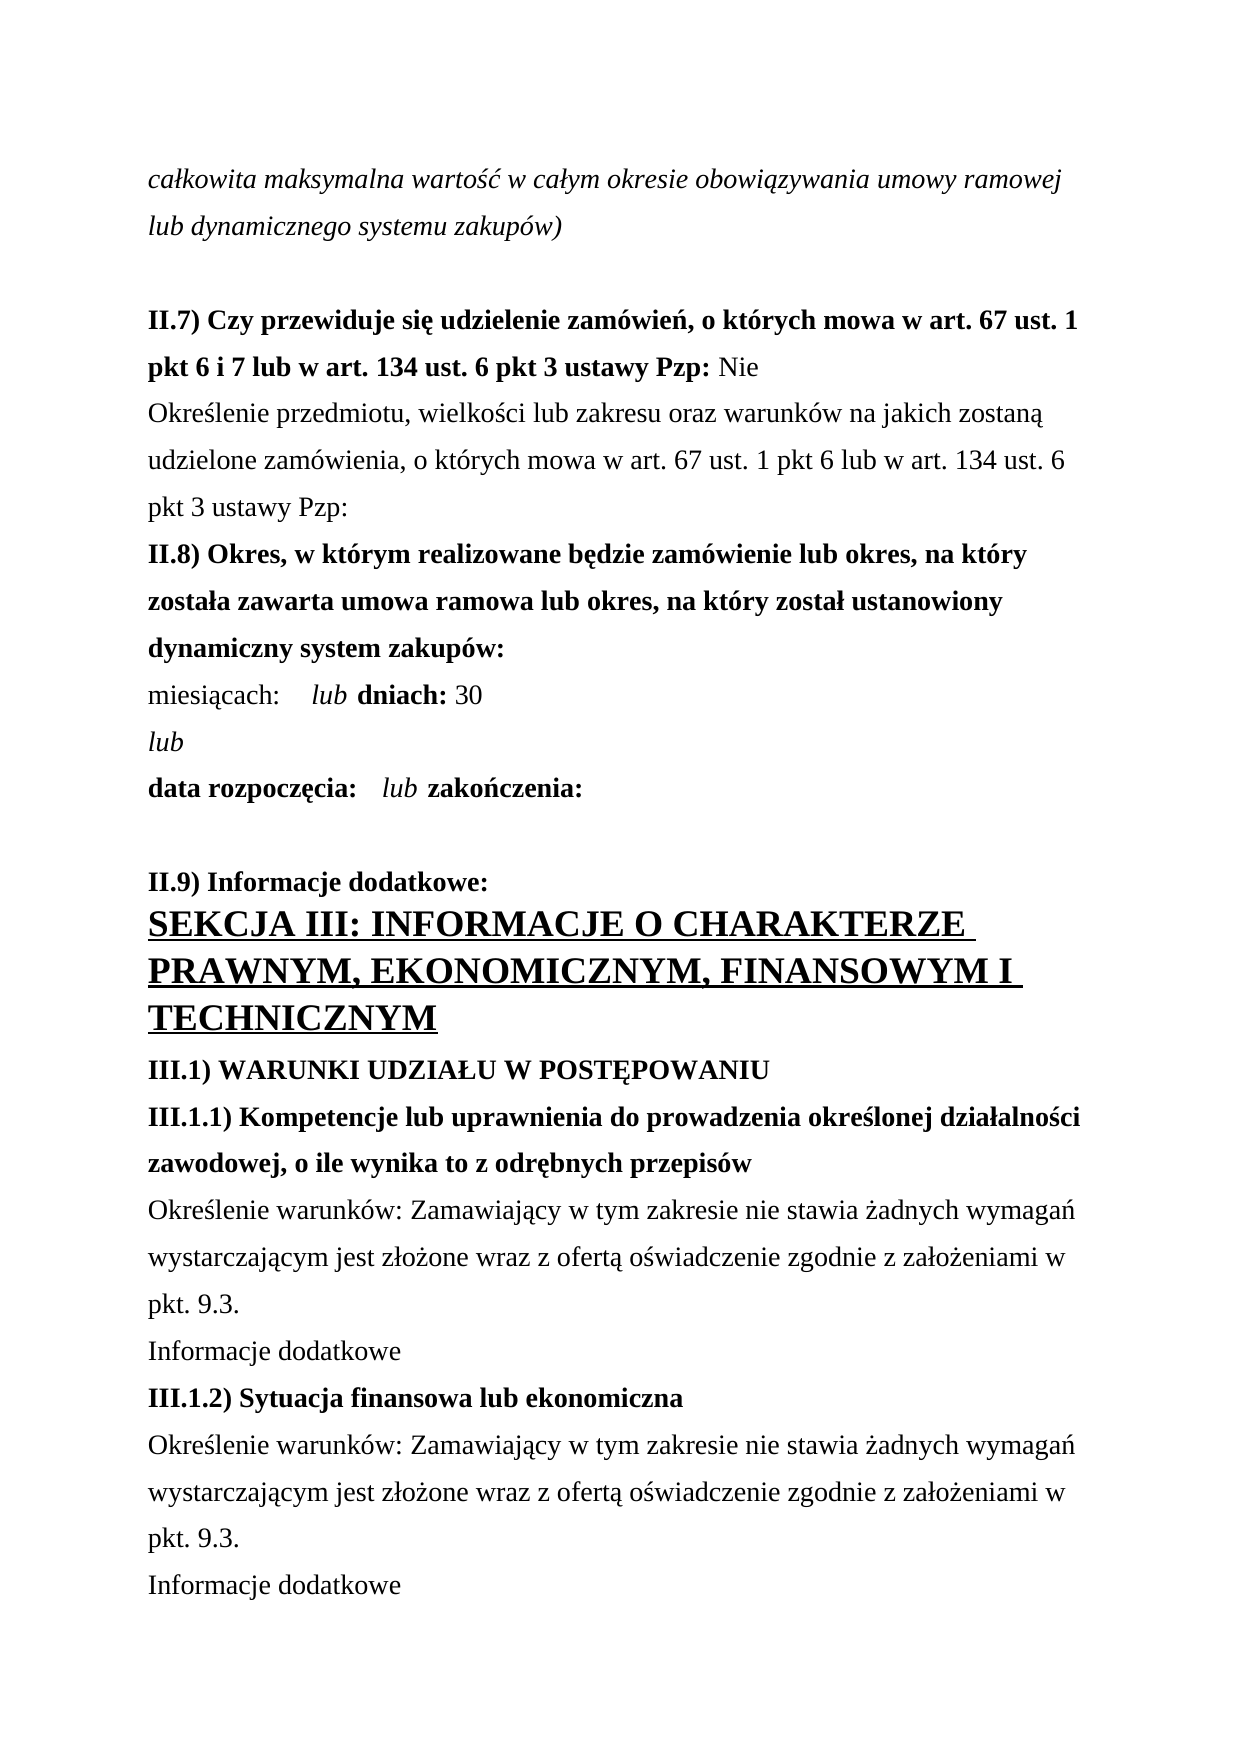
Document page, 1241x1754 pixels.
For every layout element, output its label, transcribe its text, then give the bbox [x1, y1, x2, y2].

text II.7) Czy przewiduje się udzielenie zamówień, o których mowa w art. 67 ust. 1 pkt 6 i 7 lub w art. 134 ust. 6 pkt 3 ustawy Pzp: Nie Określenie przedmiotu, wielkości lub zakresu oraz warunków na jakich zostaną udzielone zamówienia, o których mowa w art. 67 ust. 1 pkt 6 lub w art. 134 ust. 6 pkt 3 ustawy Pzp: II.8) Okres, w którym realizowane będzie zamówienie lub okres, na który została zawarta umowa ramowa lub okres, na który został ustanowiony dynamiczny system zakupów: miesiącach: lub dniach: 30 lub data rozpoczęcia: lub zakończenia: II.9) Informacje dodatkowe: [148, 241, 1093, 898]
text III.1) WARUNKI UDZIAŁU W POSTĘPOWANIU [148, 1038, 1093, 1085]
text SEKCJA III: INFORMACJE O CHARAKTERZE PRAWNYM, EKONOMICZNYM, FINANSOWYM I TECHNICZNYM [148, 898, 1093, 1038]
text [148, 1085, 1093, 1601]
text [148, 148, 1093, 241]
